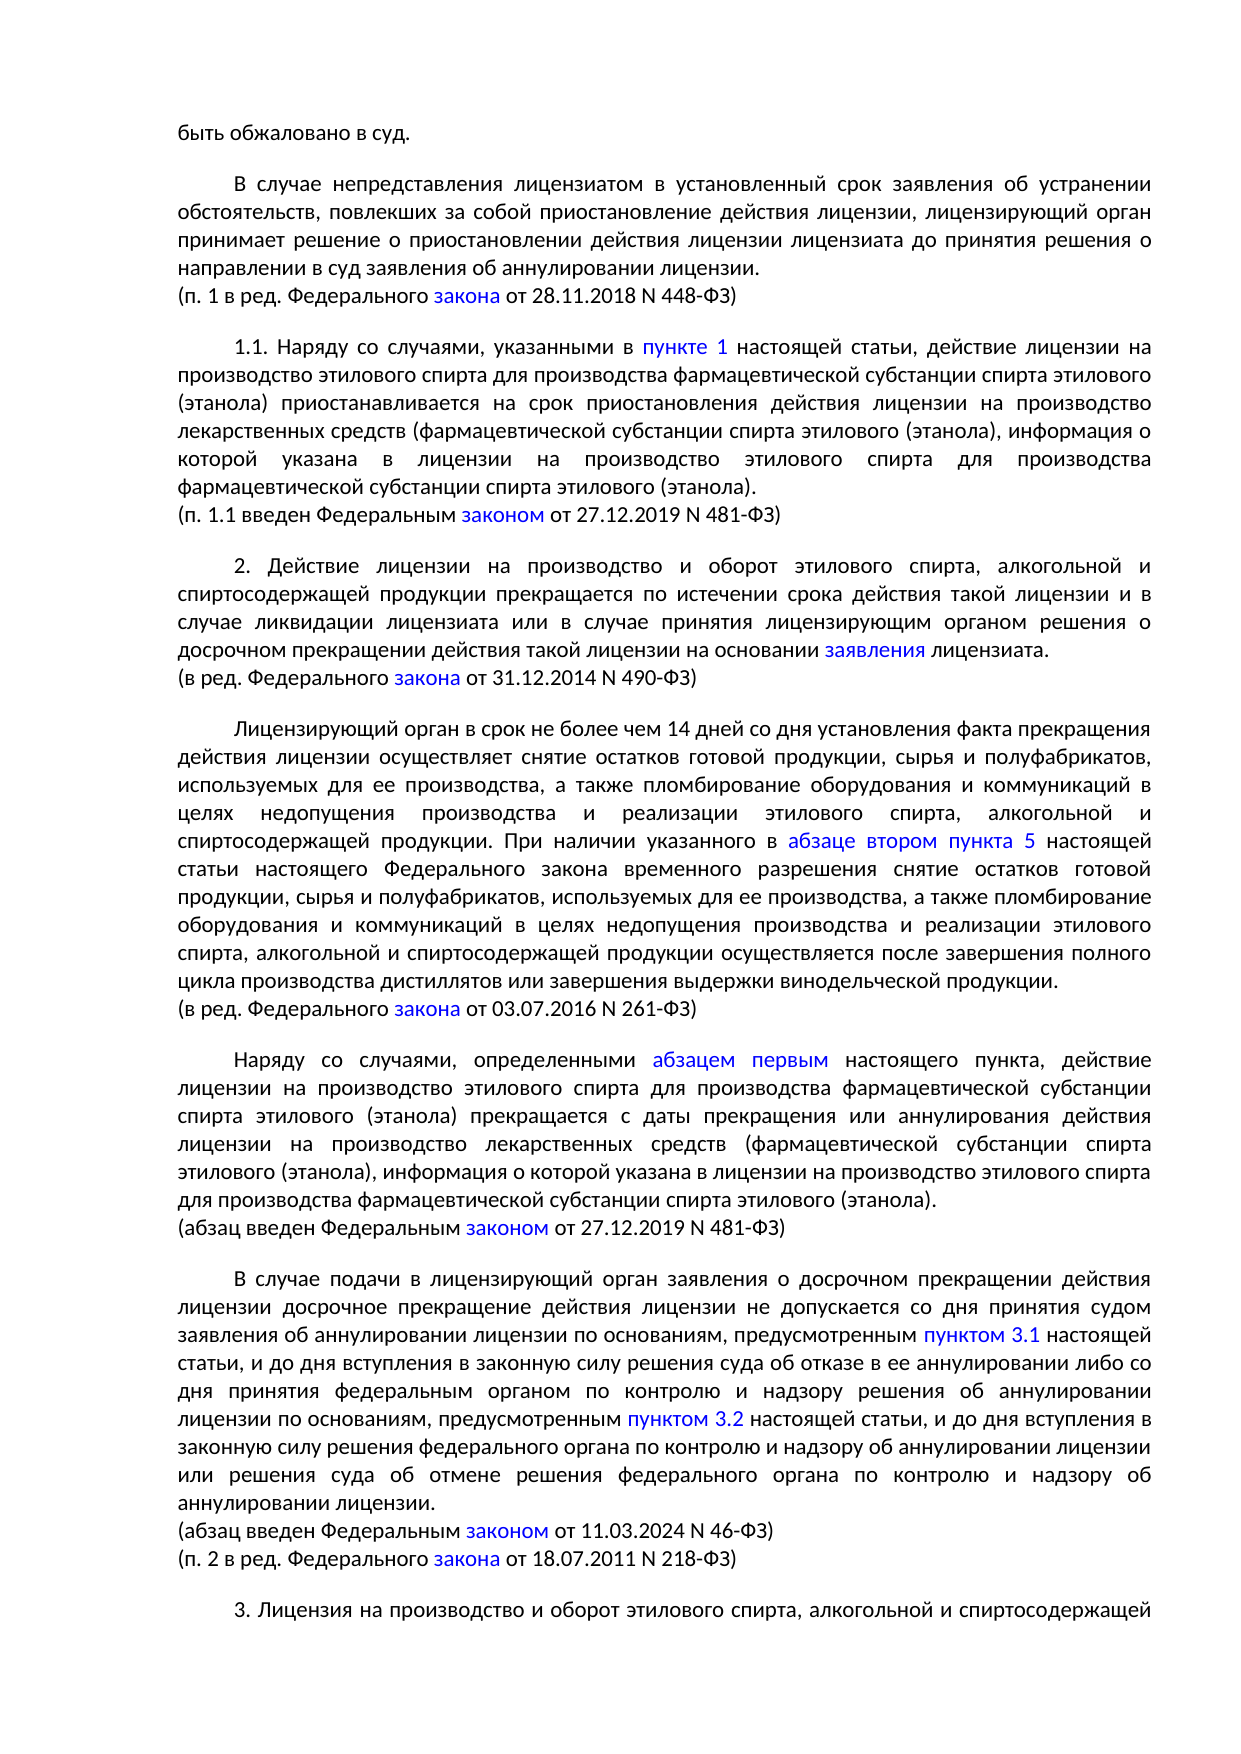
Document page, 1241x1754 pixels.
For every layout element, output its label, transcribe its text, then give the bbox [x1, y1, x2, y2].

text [177, 118, 1152, 146]
text Наряду со случаями, определенными абзацем первым настоящего пункта, действие лицензии на производство этилового спирта для производства фармацевтической субстанции спирта этилового (этанола) прекращается с даты прекращения или аннулирования действия лицензии на производство лекарственных средств (фармацевтической субстанции спирта этилового (этанола), информация о которой указана в лицензии на производство этилового спирта для производства фармацевтической субстанции спирта этилового (этанола). [177, 1045, 1152, 1213]
text 1.1. Наряду со случаями, указанными в пункте 1 настоящей статьи, действие лицензии на производство этилового спирта для производства фармацевтической субстанции спирта этилового (этанола) приостанавливается на срок приостановления действия лицензии на производство лекарственных средств (фармацевтической субстанции спирта этилового (этанола), информация о которой указана в лицензии на производство этилового спирта для производства фармацевтической субстанции спирта этилового (этанола). [177, 332, 1152, 500]
text (в ред. Федерального закона от 31.12.2014 N 490-ФЗ) [177, 663, 1152, 691]
text В случае непредставления лицензиатом в установленный срок заявления об устранении обстоятельств, повлекших за собой приостановление действия лицензии, лицензирующий орган принимает решение о приостановлении действия лицензии лицензиата до принятия решения о направлении в суд заявления об аннулировании лицензии. [177, 169, 1152, 281]
text (п. 2 в ред. Федерального закона от 18.07.2011 N 218-ФЗ) [177, 1544, 1152, 1573]
text (абзац введен Федеральным законом от 11.03.2024 N 46-ФЗ) [177, 1517, 1152, 1544]
text (в ред. Федерального закона от 03.07.2016 N 261-ФЗ) [177, 994, 1152, 1022]
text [177, 1596, 1152, 1623]
text 2. Действие лицензии на производство и оборот этилового спирта, алкогольной и спиртосодержащей продукции прекращается по истечении срока действия такой лицензии и в случае ликвидации лицензиата или в случае принятия лицензирующим органом решения о досрочном прекращении действия такой лицензии на основании заявления лицензиата. [177, 551, 1152, 663]
text В случае подачи в лицензирующий орган заявления о досрочном прекращении действия лицензии досрочное прекращение действия лицензии не допускается со дня принятия судом заявления об аннулировании лицензии по основаниям, предусмотренным пунктом 3.1 настоящей статьи, и до дня вступления в законную силу решения суда об отказе в ее аннулировании либо со дня принятия федеральным органом по контролю и надзору решения об аннулировании лицензии по основаниям, предусмотренным пунктом 3.2 настоящей статьи, и до дня вступления в законную силу решения федерального органа по контролю и надзору об аннулировании лицензии или решения суда об отмене решения федерального органа по контролю и надзору об аннулировании лицензии. [177, 1264, 1152, 1517]
text (п. 1.1 введен Федеральным законом от 27.12.2019 N 481-ФЗ) [177, 500, 1152, 528]
text (п. 1 в ред. Федерального закона от 28.11.2018 N 448-ФЗ) [177, 281, 1152, 309]
text Лицензирующий орган в срок не более чем 14 дней со дня установления факта прекращения действия лицензии осуществляет снятие остатков готовой продукции, сырья и полуфабрикатов, используемых для ее производства, а также пломбирование оборудования и коммуникаций в целях недопущения производства и реализации этилового спирта, алкогольной и спиртосодержащей продукции. При наличии указанного в абзаце втором пункта 5 настоящей статьи настоящего Федерального закона временного разрешения снятие остатков готовой продукции, сырья и полуфабрикатов, используемых для ее производства, а также пломбирование оборудования и коммуникаций в целях недопущения производства и реализации этилового спирта, алкогольной и спиртосодержащей продукции осуществляется после завершения полного цикла производства дистиллятов или завершения выдержки винодельческой продукции. [177, 714, 1152, 994]
text (абзац введен Федеральным законом от 27.12.2019 N 481-ФЗ) [177, 1213, 1152, 1241]
